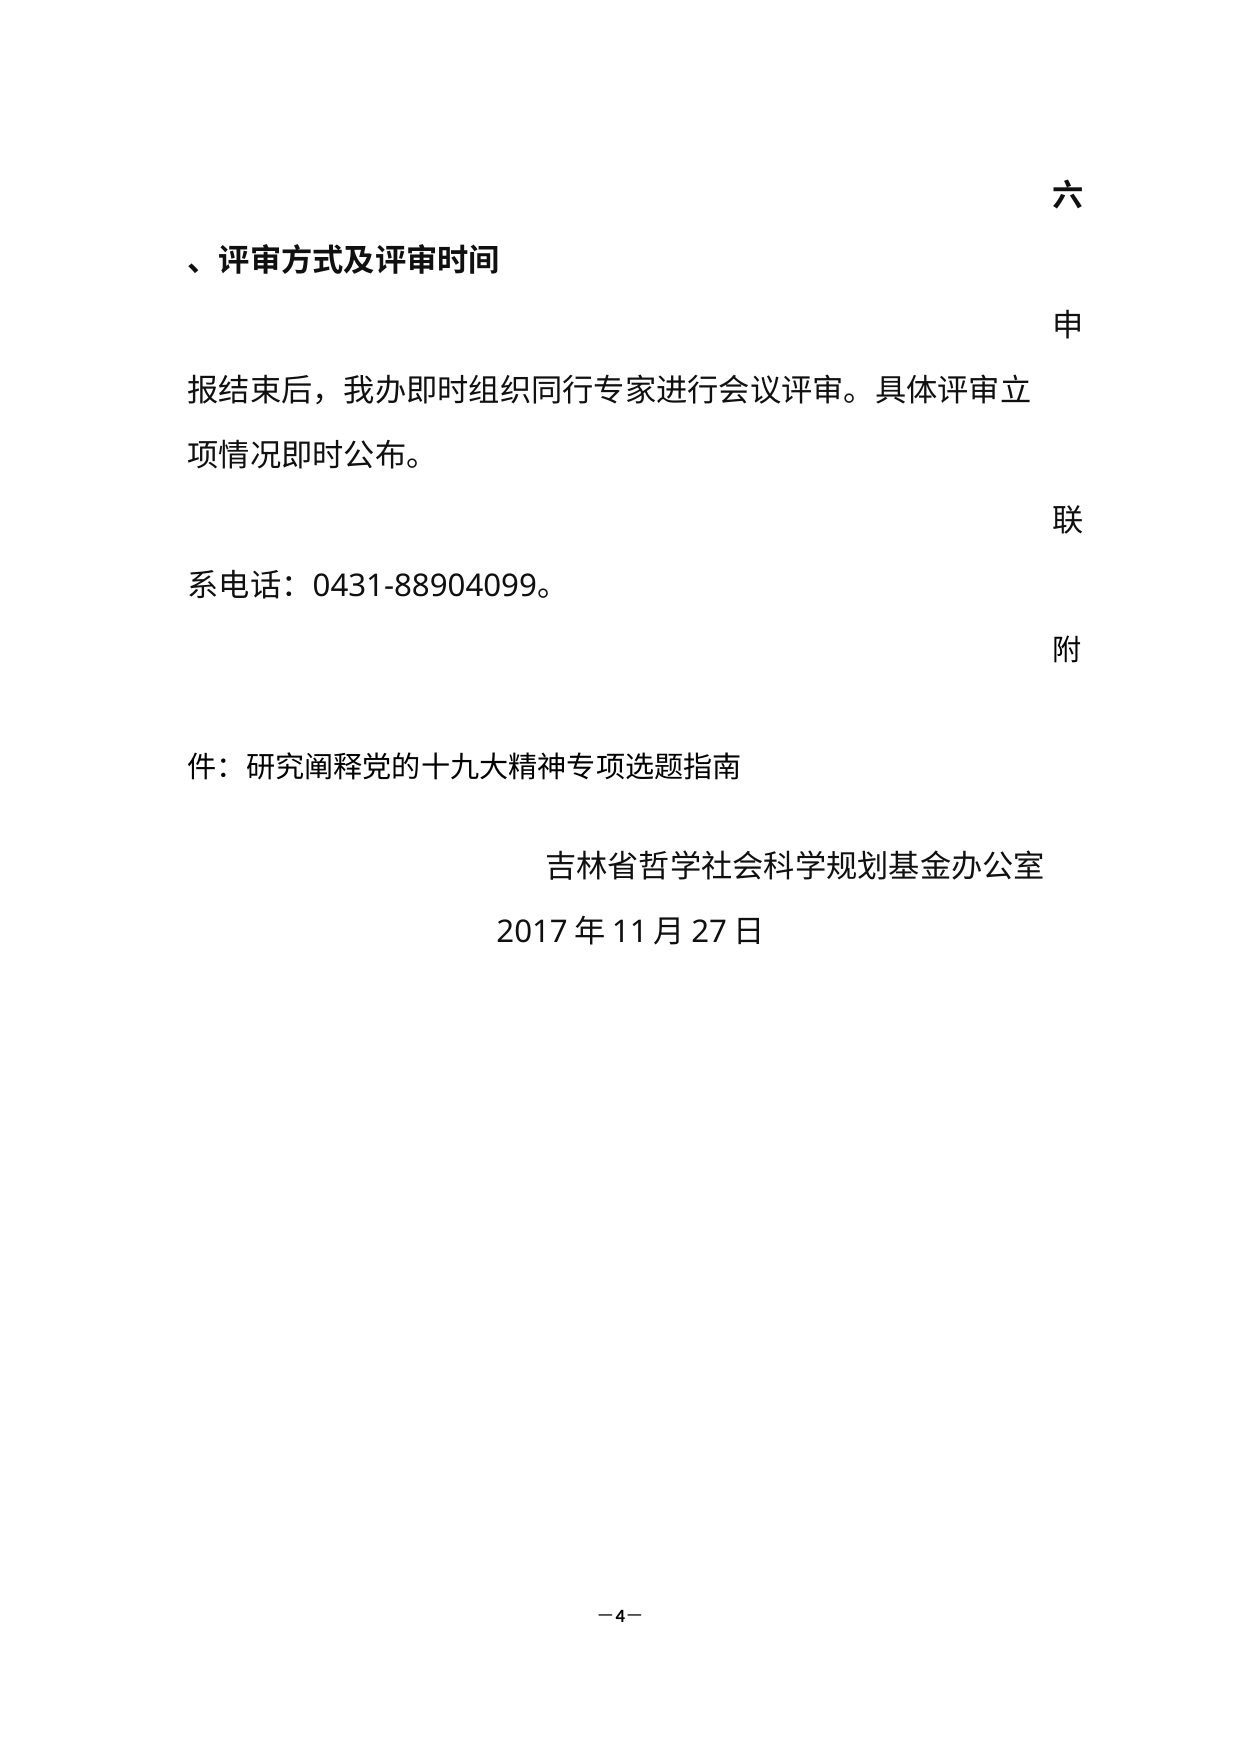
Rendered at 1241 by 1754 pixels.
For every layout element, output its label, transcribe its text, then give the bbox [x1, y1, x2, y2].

text 附件：研究阐释党的十九大精神专项选题指南 [187, 615, 1053, 797]
text 2017年11月27日 [187, 896, 1053, 961]
text 吉林省哲学社会科学规划基金办公室 [187, 831, 1053, 896]
text 联系电话：0431-88904099。 [187, 485, 1053, 615]
text 六、评审方式及评审时间 [187, 160, 1053, 290]
text 申报结束后，我办即时组织同行专家进行会议评审。具体评审立项情况即时公布。 [187, 290, 1053, 485]
